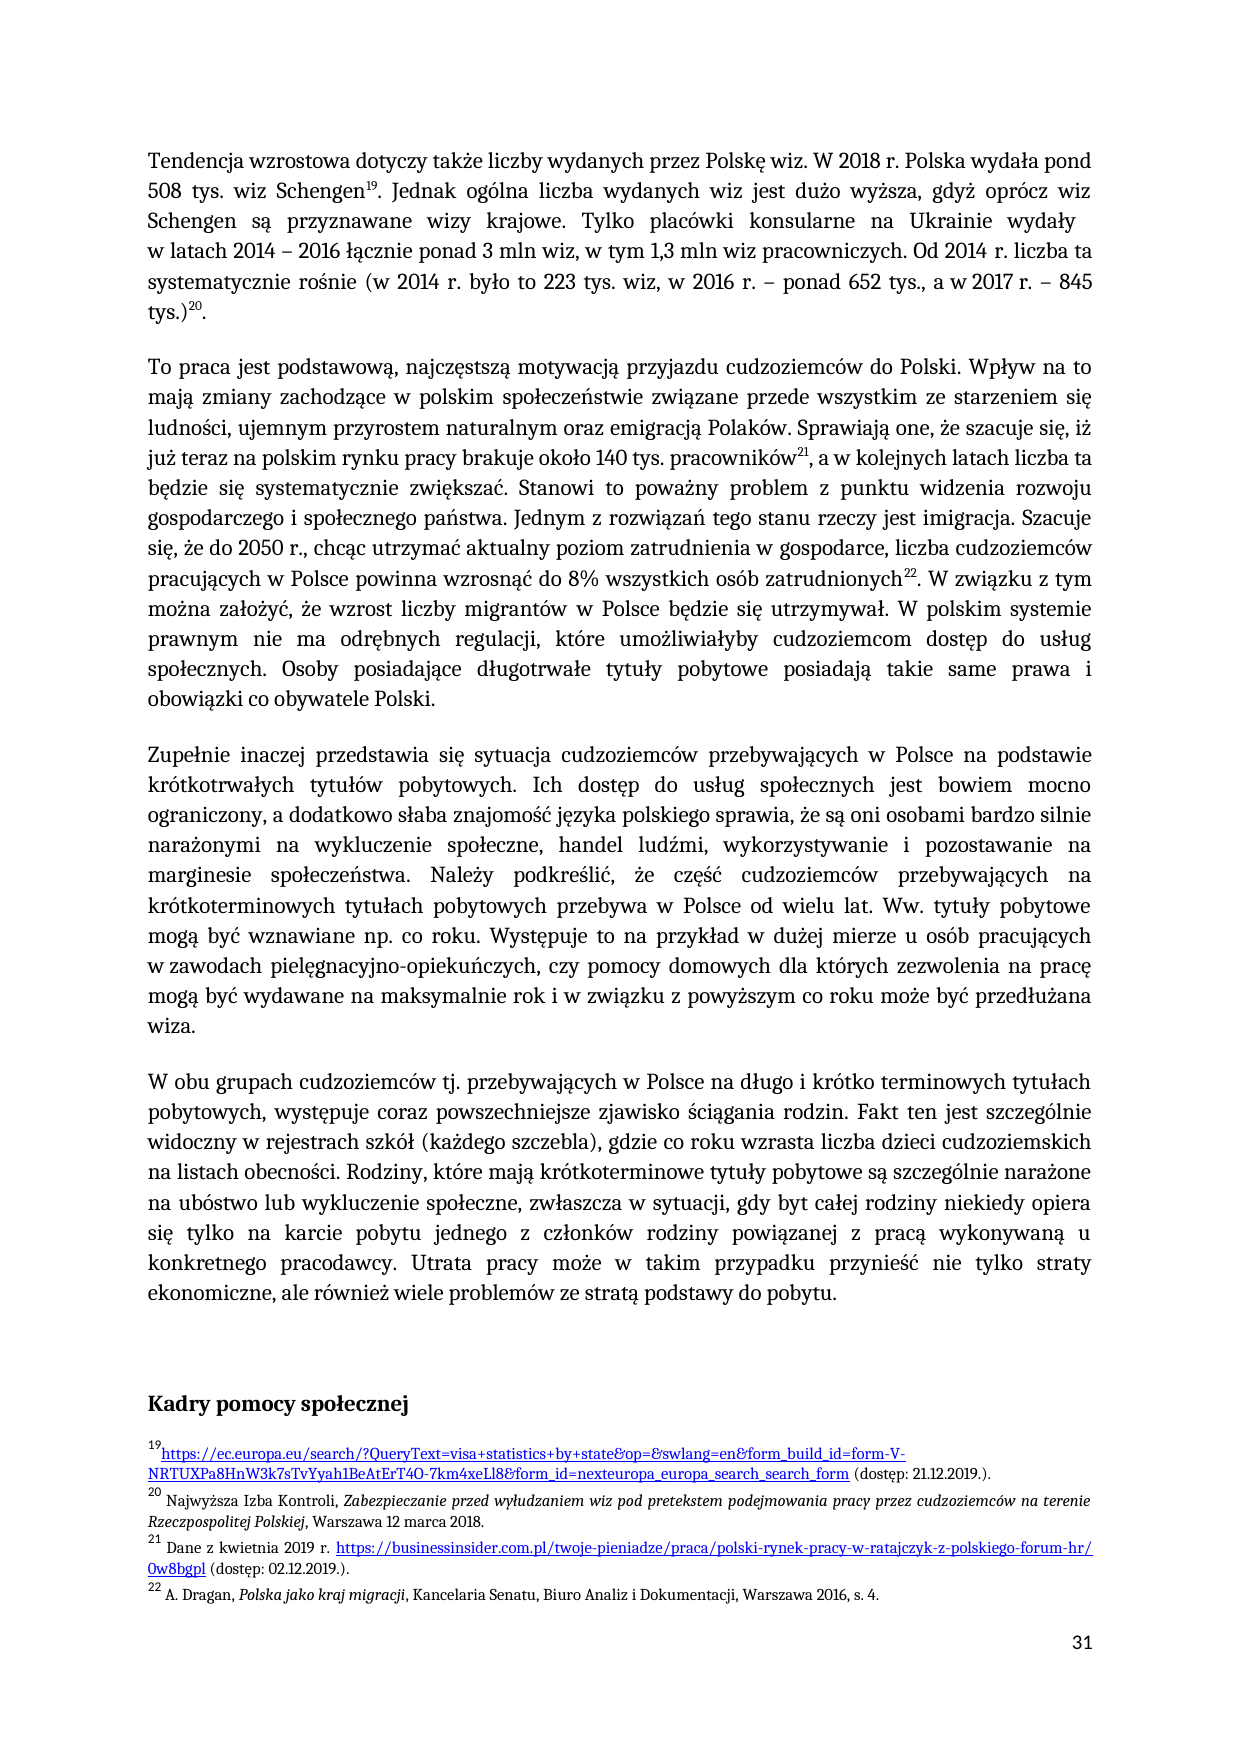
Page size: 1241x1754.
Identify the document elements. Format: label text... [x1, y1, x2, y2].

text To praca jest podstawową, najczęstszą motywacją przyjazdu cudzoziemców do Polski. Wpływ na to mają zmiany zachodzące w polskim społeczeństwie związane przede wszystkim ze starzeniem się ludności, ujemnym przyrostem naturalnym oraz emigracją Polaków. Sprawiają one, że szacuje się, iż już teraz na polskim rynku pracy brakuje około 140 tys. pracowników, a w kolejnych latach liczba ta będzie się systematycznie zwiększać. Stanowi to poważny problem z punktu widzenia rozwoju gospodarczego i społecznego państwa. Jednym z rozwiązań tego stanu rzeczy jest imigracja. Szacuje się, że do 2050 r., chcąc utrzymać aktualny poziom zatrudnienia w gospodarce, liczba cudzoziemców pracujących w Polsce powinna wzrosnąć do 8% wszystkich osób zatrudnionych. W związku z tym można założyć, że wzrost liczby migrantów w Polsce będzie się utrzymywał. W polskim systemie prawnym nie ma odrębnych regulacji, które umożliwiałyby cudzoziemcom dostęp do usług społecznych. Osoby posiadające długotrwałe tytuły pobytowe posiadają takie same prawa i obowiązki co obywatele Polski. [148, 354, 1093, 712]
text Zupełnie inaczej przedstawia się sytuacja cudzoziemców przebywających w Polsce na podstawie krótkotrwałych tytułów pobytowych. Ich dostęp do usług społecznych jest bowiem mocno ograniczony, a dodatkowo słaba znajomość języka polskiego sprawia, że są oni osobami bardzo silnie narażonymi na wykluczenie społeczne, handel ludźmi, wykorzystywanie i pozostawanie na marginesie społeczeństwa. Należy podkreślić, że część cudzoziemców przebywających na krótkoterminowych tytułach pobytowych przebywa w Polsce od wielu lat. Ww. tytuły pobytowe mogą być wznawiane np. co roku. Występuje to na przykład w dużej mierze u osób pracujących w zawodach pielęgnacyjno-opiekuńczych, czy pomocy domowych dla których zezwolenia na pracę mogą być wydawane na maksymalnie rok i w związku z powyższym co roku może być przedłużana wiza. [148, 741, 1093, 1039]
text W obu grupach cudzoziemców tj. przebywających w Polsce na długo i krótko terminowych tytułach pobytowych, występuje coraz powszechniejsze zjawisko ściągania rodzin. Fakt ten jest szczególnie widoczny w rejestrach szkół (każdego szczebla), gdzie co roku wzrasta liczba dzieci cudzoziemskich na listach obecności. Rodziny, które mają krótkoterminowe tytuły pobytowe są szczególnie narażone na ubóstwo lub wykluczenie społeczne, zwłaszcza w sytuacji, gdy byt całej rodziny niekiedy opiera się tylko na karcie pobytu jednego z członków rodziny powiązanej z pracą wykonywaną u konkretnego pracodawcy. Utrata pracy może w takim przypadku przynieść nie tylko straty ekonomiczne, ale również wiele problemów ze stratą podstawy do pobytu. [148, 1068, 1093, 1306]
text Tendencja wzrostowa dotyczy także liczby wydanych przez Polskę wiz. W 2018 r. Polska wydała pond 508 tys. wiz Schengen. Jednak ogólna liczba wydanych wiz jest dużo wyższa, gdyż oprócz wiz Schengen są przyznawane wizy krajowe. Tylko placówki konsularne na Ukrainie wydały w latach 2014 – 2016 łącznie ponad 3 mln wiz, w tym 1,3 mln wiz pracowniczych. Od 2014 r. liczba ta systematycznie rośnie (w 2014 r. było to 223 tys. wiz, w 2016 r. – ponad 652 tys., a w 2017 r. – 845 tys.). [148, 148, 1093, 325]
text Kadry pomocy społecznej [148, 1390, 1093, 1417]
